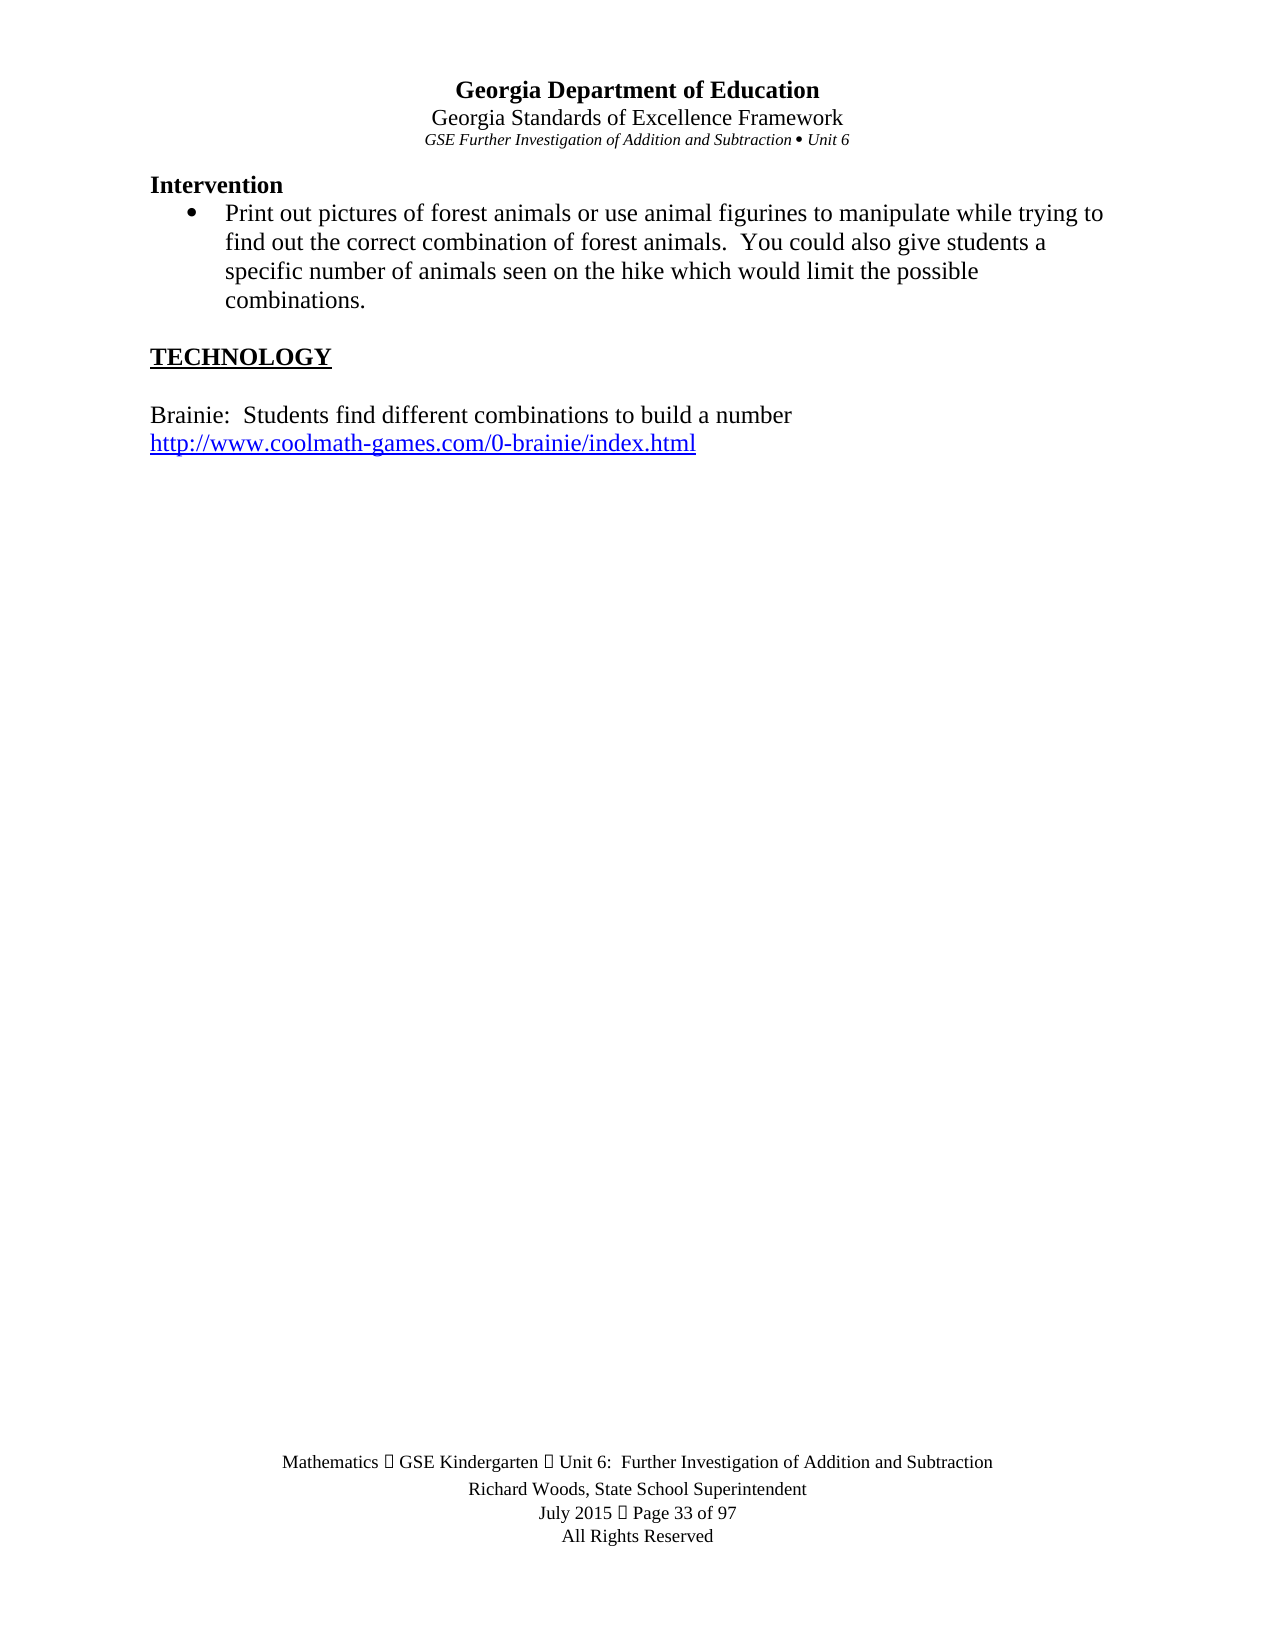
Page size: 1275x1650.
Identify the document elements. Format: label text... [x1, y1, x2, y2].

text Intervention [150, 170, 1125, 198]
text Brainie: Students find different combinations to build a number [150, 400, 1125, 428]
list Print out pictures of forest animals or use animal figurines to manipulate while trying to find out the correct combination of forest animals. You could also give students a specific number of animals seen on the hike which would limit the possible combinations. [187, 198, 1125, 313]
text http://www.coolmath-games.com/0-brainie/index.html [150, 428, 1125, 457]
text TECHNOLOGY [150, 342, 1125, 371]
